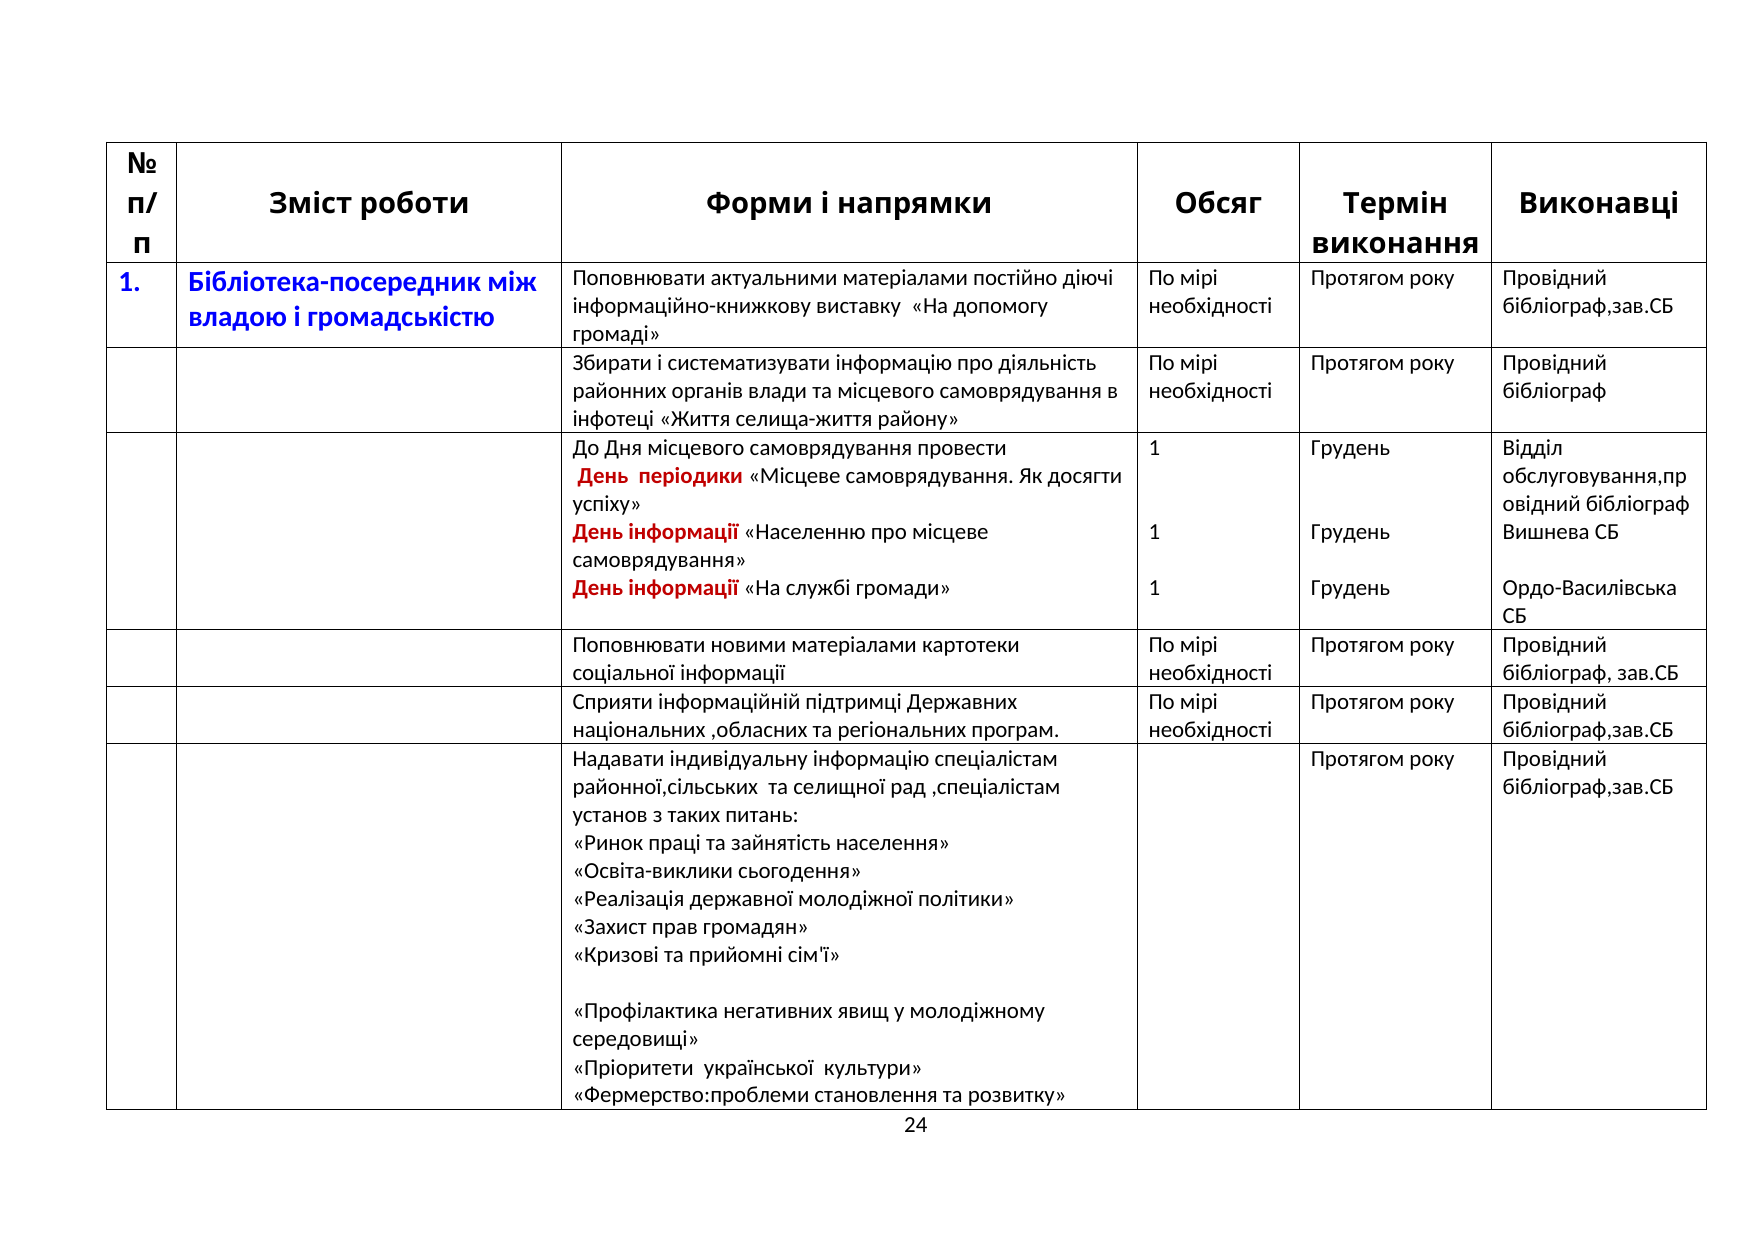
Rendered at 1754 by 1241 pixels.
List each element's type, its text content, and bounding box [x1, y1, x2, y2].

table_cell Поповнювати новими матеріалами картотеки соціальної інформації [562, 630, 1137, 686]
table_cell Провідний бібліограф,зав.СБ [1492, 687, 1706, 743]
table_cell Поповнювати актуальними матеріалами постійно діючі інформаційно-книжкову виставку «На допомогу громаді» [562, 263, 1137, 347]
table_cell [562, 744, 1137, 1109]
table_cell [107, 433, 176, 629]
table_header Зміст роботи [177, 143, 561, 262]
table_cell Протягом року [1300, 687, 1491, 743]
table_cell Провідний бібліограф,зав.СБ [1492, 263, 1706, 347]
table_cell [1138, 744, 1299, 1109]
table_cell Грудень Грудень Грудень [1300, 433, 1491, 629]
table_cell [1492, 744, 1706, 1109]
table_cell [107, 630, 176, 686]
table_cell Провідний бібліограф, зав.СБ [1492, 630, 1706, 686]
table_cell Протягом року [1300, 263, 1491, 347]
table_cell Відділ обслуговування,провідний бібліограф Вишнева СБ Ордо-Василівська СБ [1492, 433, 1706, 629]
table_header Форми і напрямки [562, 143, 1137, 262]
table_cell [177, 630, 561, 686]
table_header Виконавці [1492, 143, 1706, 262]
table_cell 1. [107, 263, 176, 347]
table_cell [107, 744, 176, 1109]
table_cell По мірі необхідності [1138, 687, 1299, 743]
table_header Обсяг [1138, 143, 1299, 262]
table_cell [107, 687, 176, 743]
table_cell До Дня місцевого самоврядування провести День періодики «Місцеве самоврядування. Як досягти успіху» День інформації «Населенню про місцеве самоврядування» День інформації «На службі громади» [562, 433, 1137, 629]
table_cell По мірі необхідності [1138, 263, 1299, 347]
table_cell Протягом року [1300, 348, 1491, 432]
table_cell [177, 744, 561, 1109]
table_cell [107, 348, 176, 432]
table_cell [177, 348, 561, 432]
table_header № п/п [107, 143, 176, 262]
table_cell [177, 433, 561, 629]
table_cell Протягом року [1300, 630, 1491, 686]
table_header Термін виконання [1300, 143, 1491, 262]
table_cell По мірі необхідності [1138, 348, 1299, 432]
table_cell По мірі необхідності [1138, 630, 1299, 686]
table_cell Сприяти інформаційній підтримці Державних національних ,обласних та регіональних програм. [562, 687, 1137, 743]
table_cell Бібліотека-посередник між владою і громадськістю [177, 263, 561, 347]
table_cell Провідний бібліограф [1492, 348, 1706, 432]
table_cell Протягом року [1300, 744, 1491, 1109]
table_cell 1 1 1 [1138, 433, 1299, 629]
table_cell [177, 687, 561, 743]
table_cell Збирати і систематизувати інформацію про діяльність районних органів влади та місцевого самоврядування в інфотеці «Життя селища-життя району» [562, 348, 1137, 432]
